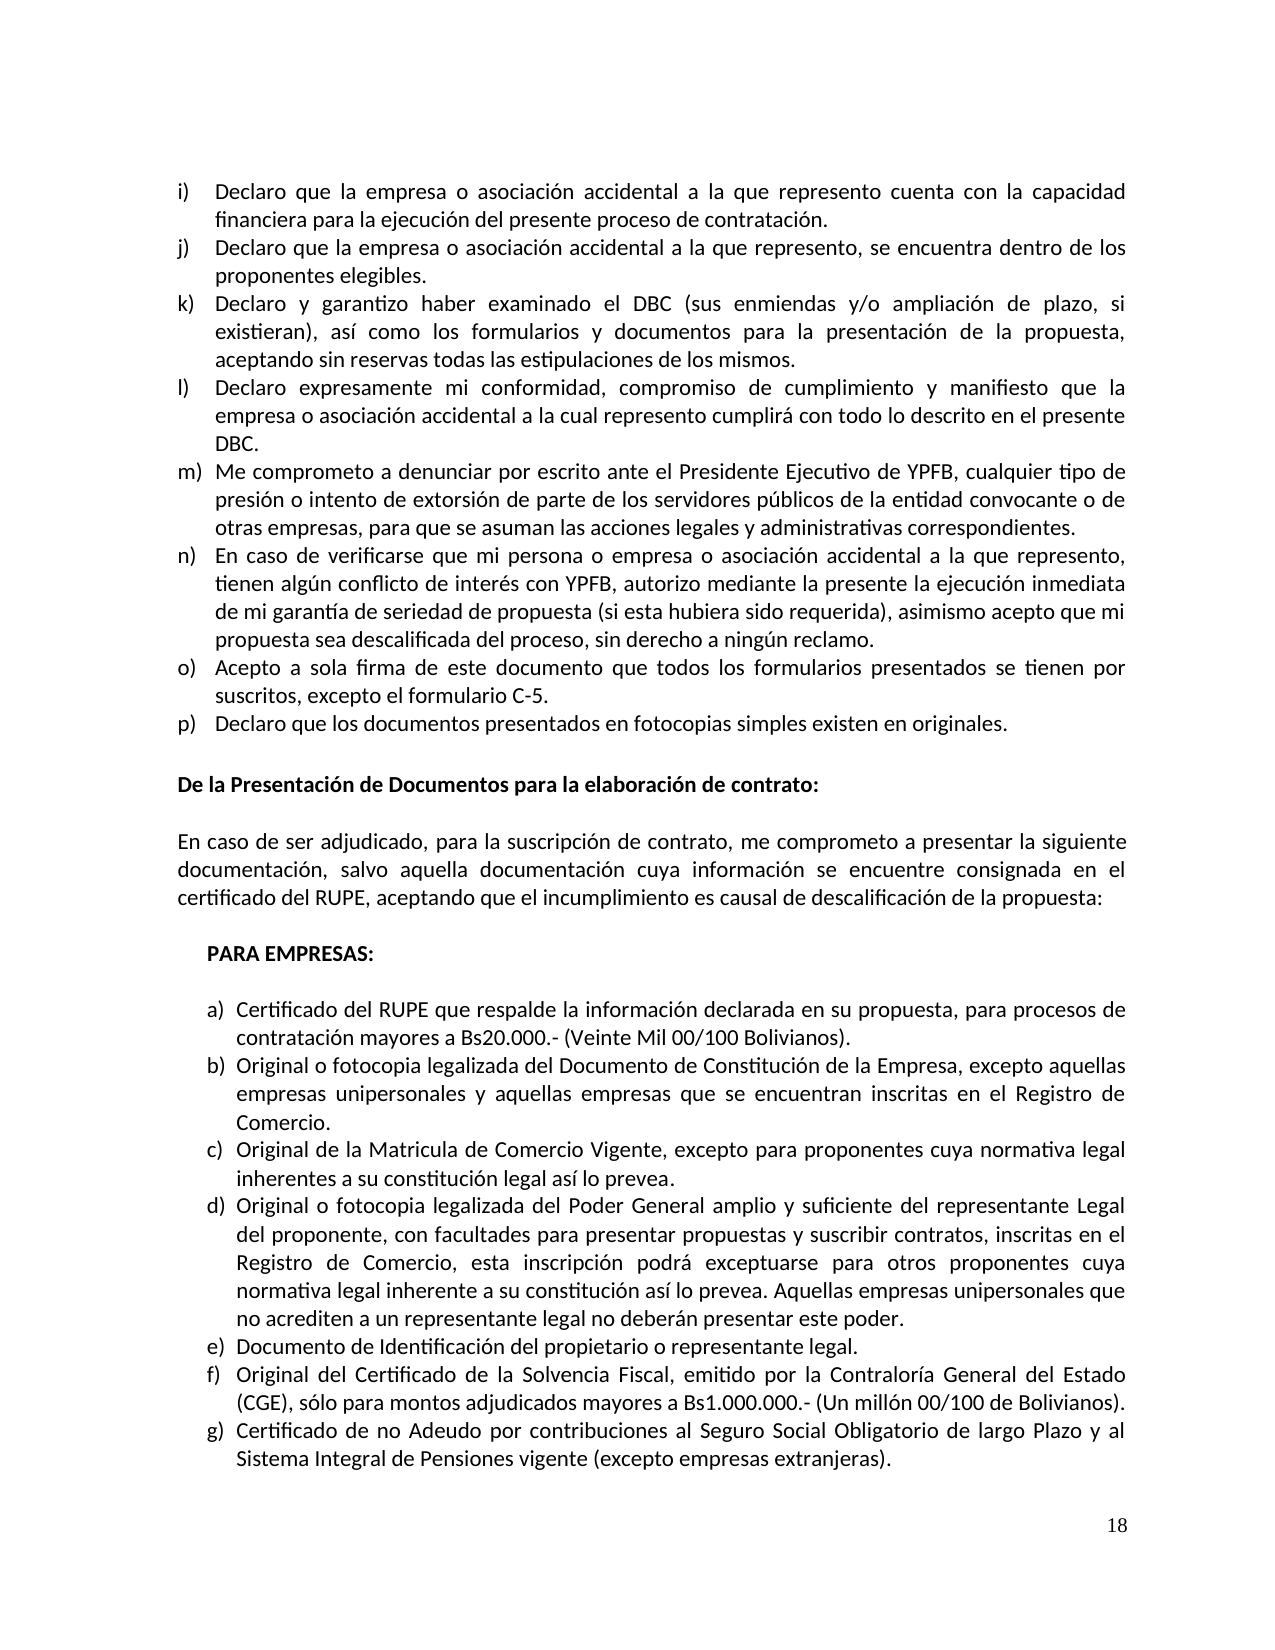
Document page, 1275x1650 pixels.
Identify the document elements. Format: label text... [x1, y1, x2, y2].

list Me comprometo a denunciar por escrito ante el Presidente Ejecutivo de YPFB, cualquier tipo de presión o intento de extorsión de parte de los servidores públicos de la entidad convocante o de otras empresas, para que se asuman las acciones legales y administrativas correspondientes. [177, 457, 1127, 541]
list Acepto a sola firma de este documento que todos los formularios presentados se tienen por suscritos, excepto el formulario C-5. [177, 653, 1127, 709]
list Certificado de no Adeudo por contribuciones al Seguro Social Obligatorio de largo Plazo y al Sistema Integral de Pensiones vigente (excepto empresas extranjeras). [207, 1416, 1127, 1472]
list En caso de verificarse que mi persona o empresa o asociación accidental a la que represento, tienen algún conflicto de interés con YPFB, autorizo mediante la presente la ejecución inmediata de mi garantía de seriedad de propuesta (si esta hubiera sido requerida), asimismo acepto que mi propuesta sea descalificada del proceso, sin derecho a ningún reclamo. [177, 541, 1127, 653]
list Original o fotocopia legalizada del Documento de Constitución de la Empresa, excepto aquellas empresas unipersonales y aquellas empresas que se encuentran inscritas en el Registro de Comercio. [207, 1052, 1127, 1136]
text PARA EMPRESAS: [177, 939, 1127, 967]
text En caso de ser adjudicado, para la suscripción de contrato, me comprometo a presentar la siguiente documentación, salvo aquella documentación cuya información se encuentre consignada en el certificado del RUPE, aceptando que el incumplimiento es causal de descalificación de la propuesta: [177, 827, 1127, 911]
list Declaro que los documentos presentados en fotocopias simples existen en originales. [177, 709, 1127, 738]
list Declaro expresamente mi conformidad, compromiso de cumplimiento y manifiesto que la empresa o asociación accidental a la cual represento cumplirá con todo lo descrito en el presente DBC. [177, 373, 1127, 457]
list Certificado del RUPE que respalde la información declarada en su propuesta, para procesos de contratación mayores a Bs20.000.- (Veinte Mil 00/100 Bolivianos). [207, 996, 1127, 1052]
list De la Presentación de Documentos para la elaboración de contrato: [177, 770, 1127, 798]
list Original o fotocopia legalizada del Poder General amplio y suficiente del representante Legal del proponente, con facultades para presentar propuestas y suscribir contratos, inscritas en el Registro de Comercio, esta inscripción podrá exceptuarse para otros proponentes cuya normativa legal inherente a su constitución así lo prevea. Aquellas empresas unipersonales que no acrediten a un representante legal no deberán presentar este poder. [207, 1192, 1127, 1332]
list Declaro y garantizo haber examinado el DBC (sus enmiendas y/o ampliación de plazo, si existieran), así como los formularios y documentos para la presentación de la propuesta, aceptando sin reservas todas las estipulaciones de los mismos. [177, 289, 1127, 373]
list Documento de Identificación del propietario o representante legal. [207, 1332, 1127, 1360]
list Original del Certificado de la Solvencia Fiscal, emitido por la Contraloría General del Estado (CGE), sólo para montos adjudicados mayores a Bs1.000.000.- (Un millón 00/100 de Bolivianos). [207, 1360, 1127, 1416]
list Declaro que la empresa o asociación accidental a la que represento, se encuentra dentro de los proponentes elegibles. [177, 233, 1127, 289]
list Declaro que la empresa o asociación accidental a la que represento cuenta con la capacidad financiera para la ejecución del presente proceso de contratación. [177, 177, 1127, 233]
list Original de la Matricula de Comercio Vigente, excepto para proponentes cuya normativa legal inherentes a su constitución legal así lo prevea. [207, 1136, 1127, 1192]
